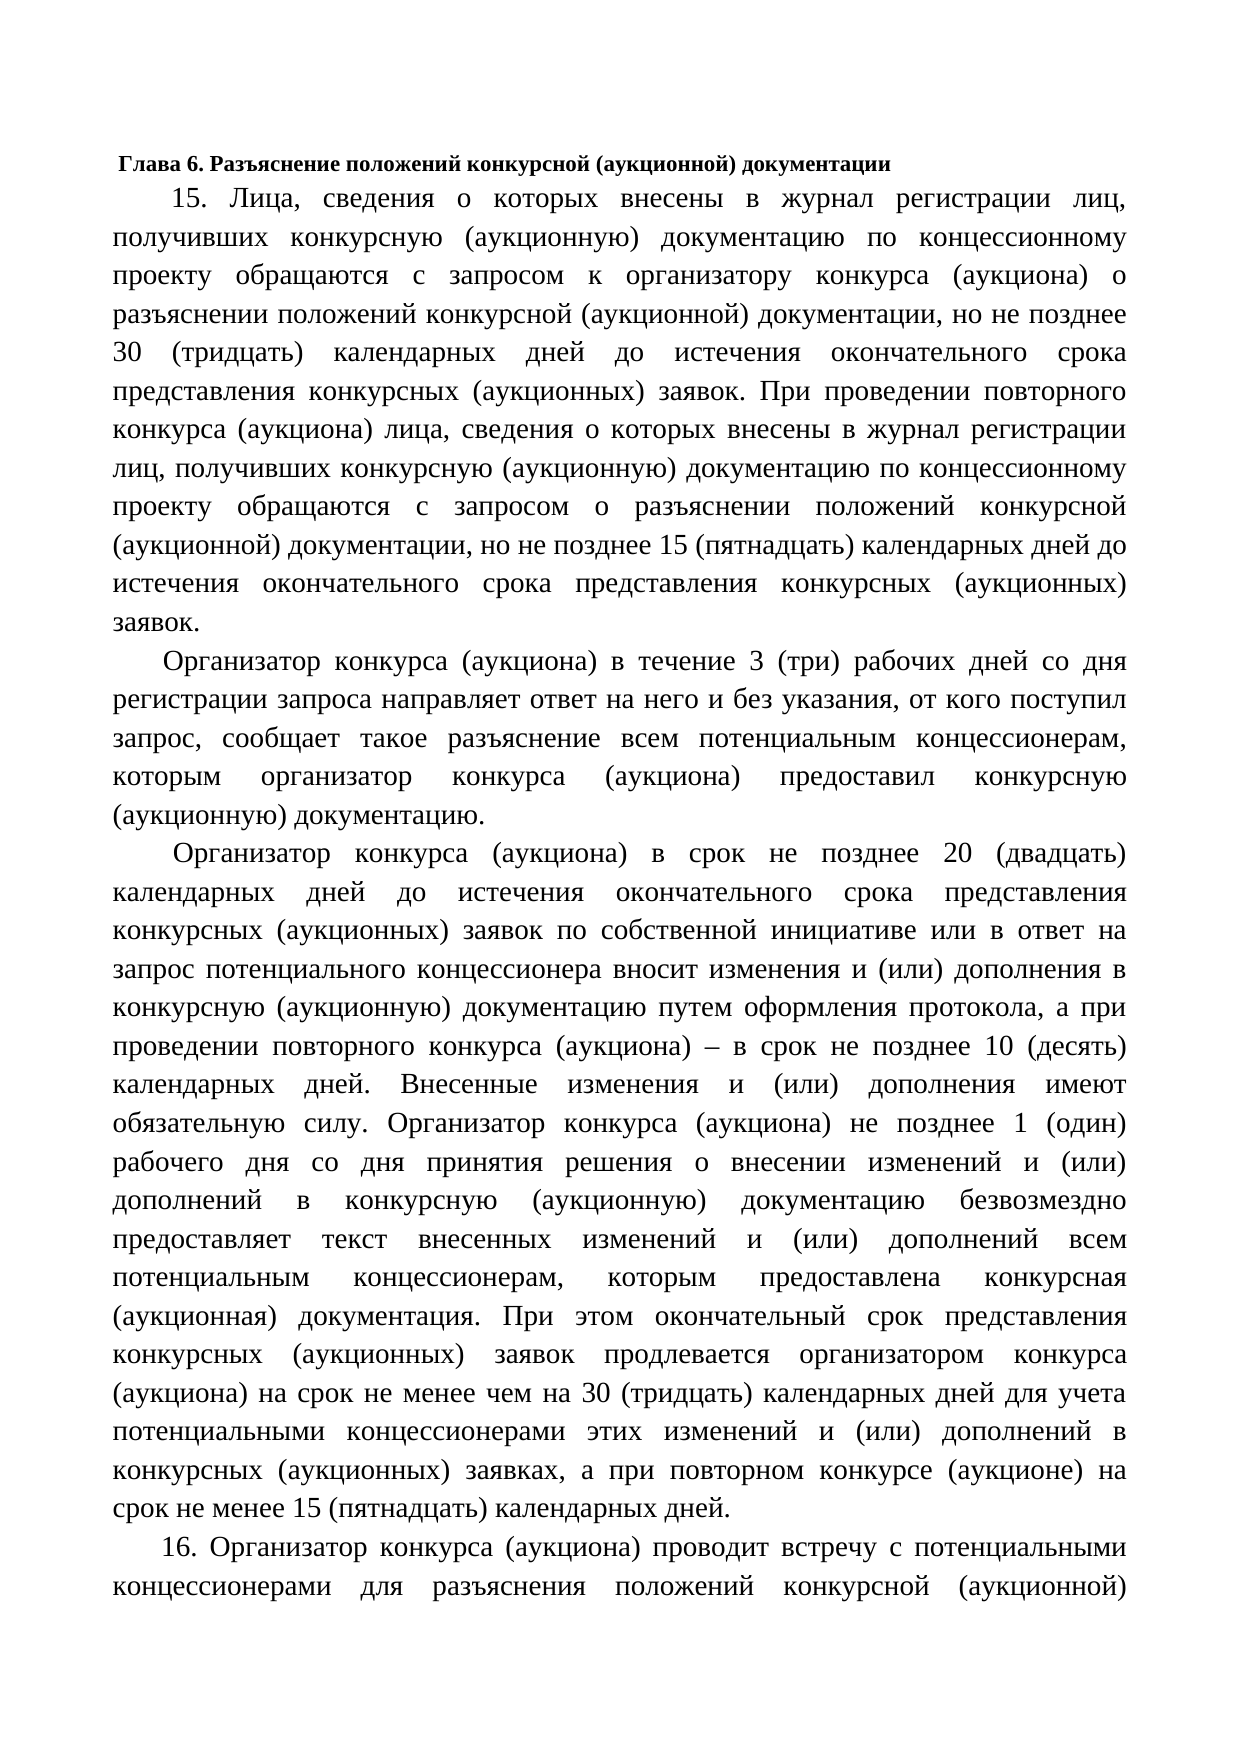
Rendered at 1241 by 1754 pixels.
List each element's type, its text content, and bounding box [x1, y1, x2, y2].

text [112, 1529, 1128, 1601]
text Организатор конкурса (аукциона) в течение 3 (три) рабочих дней со дня регистрации запроса направляет ответ на него и без указания, от кого поступил запрос, сообщает такое разъяснение всем потенциальным концессионерам, которым организатор конкурса (аукциона) предоставил конкурсную (аукционную) документацию. [112, 643, 1128, 830]
text Организатор конкурса (аукциона) в срок не позднее 20 (двадцать) календарных дней до истечения окончательного срока представления конкурсных (аукционных) заявок по собственной инициативе или в ответ на запрос потенциального концессионера вносит изменения и (или) дополнения в конкурсную (аукционную) документацию путем оформления протокола, а при проведении повторного конкурса (аукциона) – в срок не позднее 10 (десять) календарных дней. Внесенные изменения и (или) дополнения имеют обязательную силу. Организатор конкурса (аукциона) не позднее 1 (один) рабочего дня со дня принятия решения о внесении изменений и (или) дополнений в конкурсную (аукционную) документацию безвозмездно предоставляет текст внесенных изменений и (или) дополнений всем потенциальным концессионерам, которым предоставлена конкурсная (аукционная) документация. При этом окончательный срок представления конкурсных (аукционных) заявок продлевается организатором конкурса (аукциона) на срок не менее чем на 30 (тридцать) календарных дней для учета потенциальными концессионерами этих изменений и (или) дополнений в конкурсных (аукционных) заявках, а при повторном конкурсе (аукционе) на срок не менее 15 (пятнадцать) календарных дней. [112, 835, 1128, 1524]
text 15. Лица, сведения о которых внесены в журнал регистрации лиц, получивших конкурсную (аукционную) документацию по концессионному проекту обращаются с запросом к организатору конкурса (аукциона) о разъяснении положений конкурсной (аукционной) документации, но не позднее 30 (тридцать) календарных дней до истечения окончательного срока представления конкурсных (аукционных) заявок. При проведении повторного конкурса (аукциона) лица, сведения о которых внесены в журнал регистрации лиц, получивших конкурсную (аукционную) документацию по концессионному проекту обращаются с запросом о разъяснении положений конкурсной (аукционной) документации, но не позднее 15 (пятнадцать) календарных дней до истечения окончательного срока представления конкурсных (аукционных) заявок. [112, 180, 1128, 638]
text Глава 6. Разъяснение положений конкурсной (аукционной) документации [112, 150, 1128, 176]
